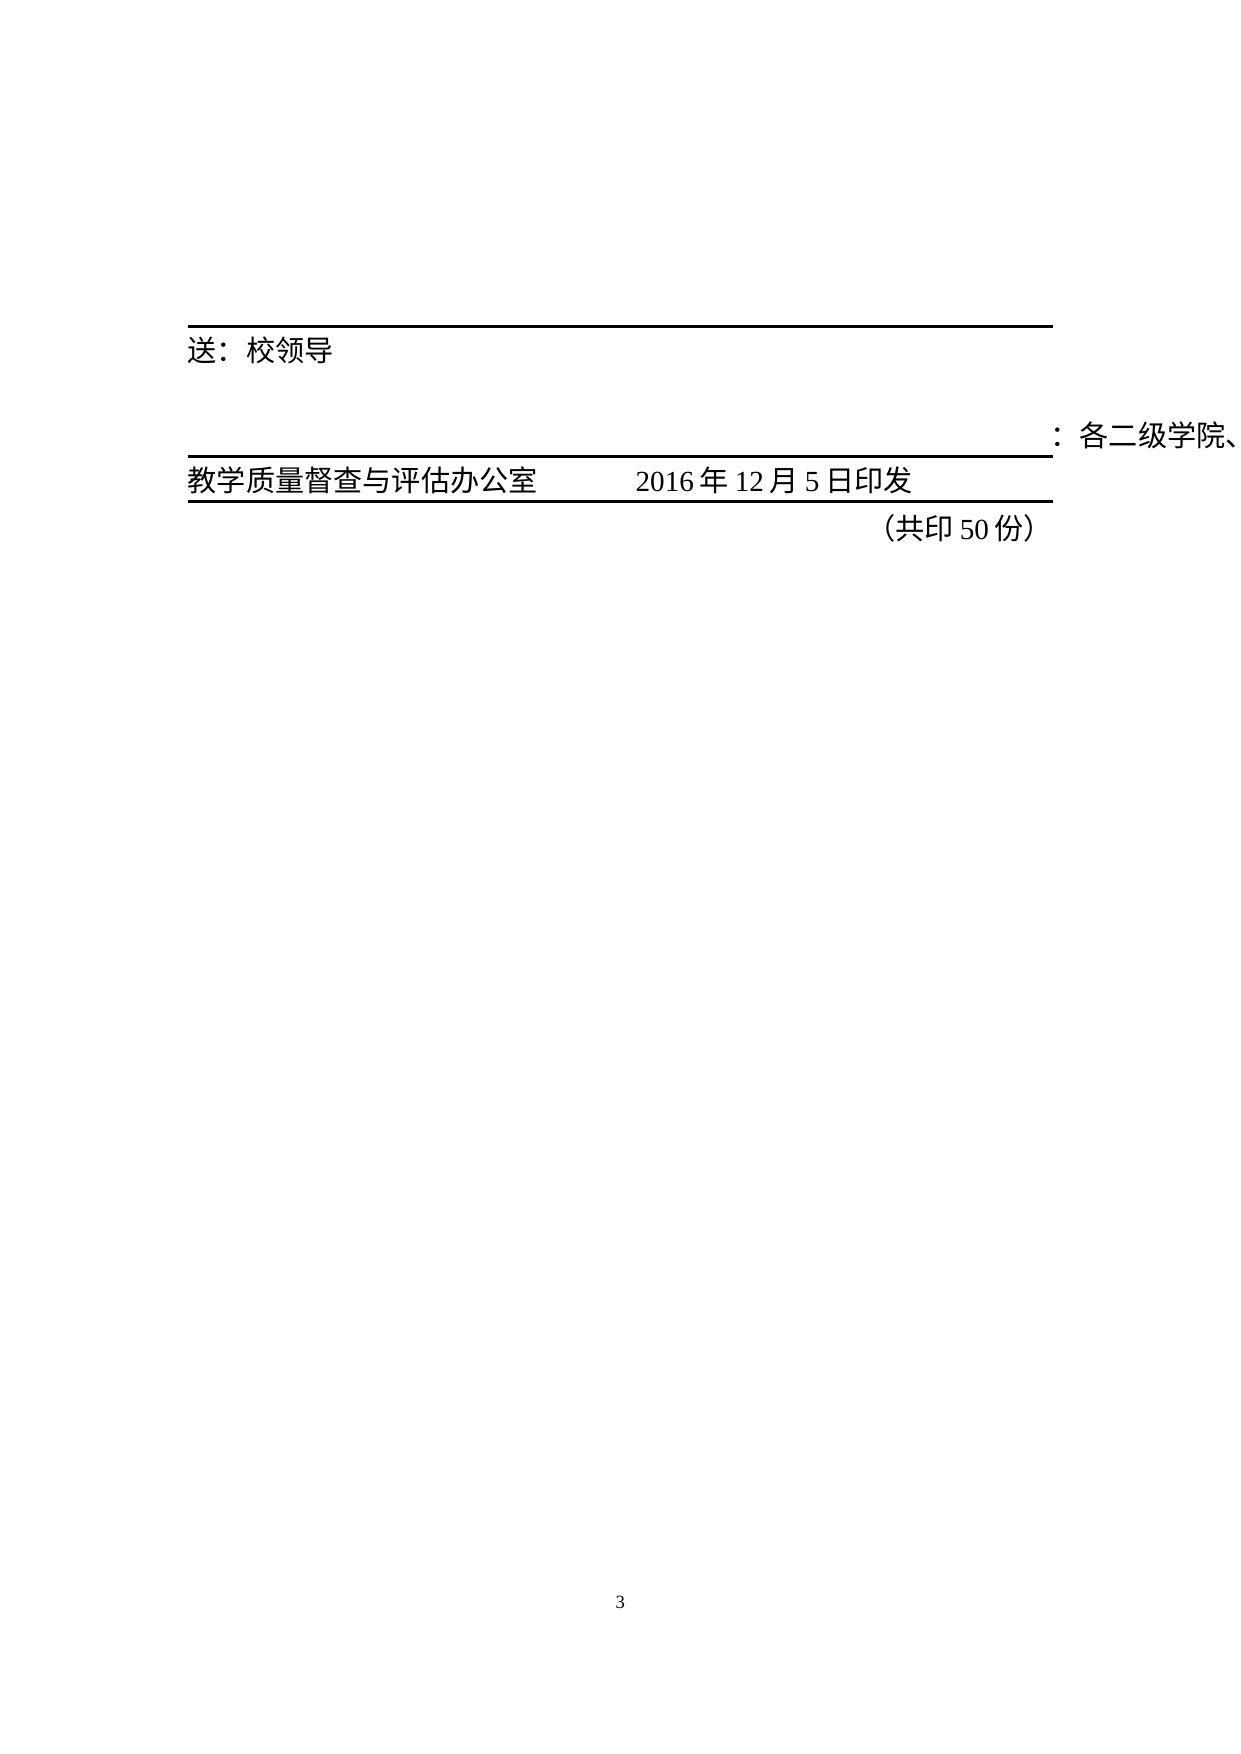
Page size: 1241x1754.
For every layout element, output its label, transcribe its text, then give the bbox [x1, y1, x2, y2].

text 教学质量督查与评估办公室 2016年12月5日印发 [187, 456, 1053, 500]
text 发：各二级学院、部、处、办。 [1050, 370, 1240, 455]
text 送：校领导 [187, 326, 1053, 370]
text （共印50份） [187, 501, 1053, 548]
